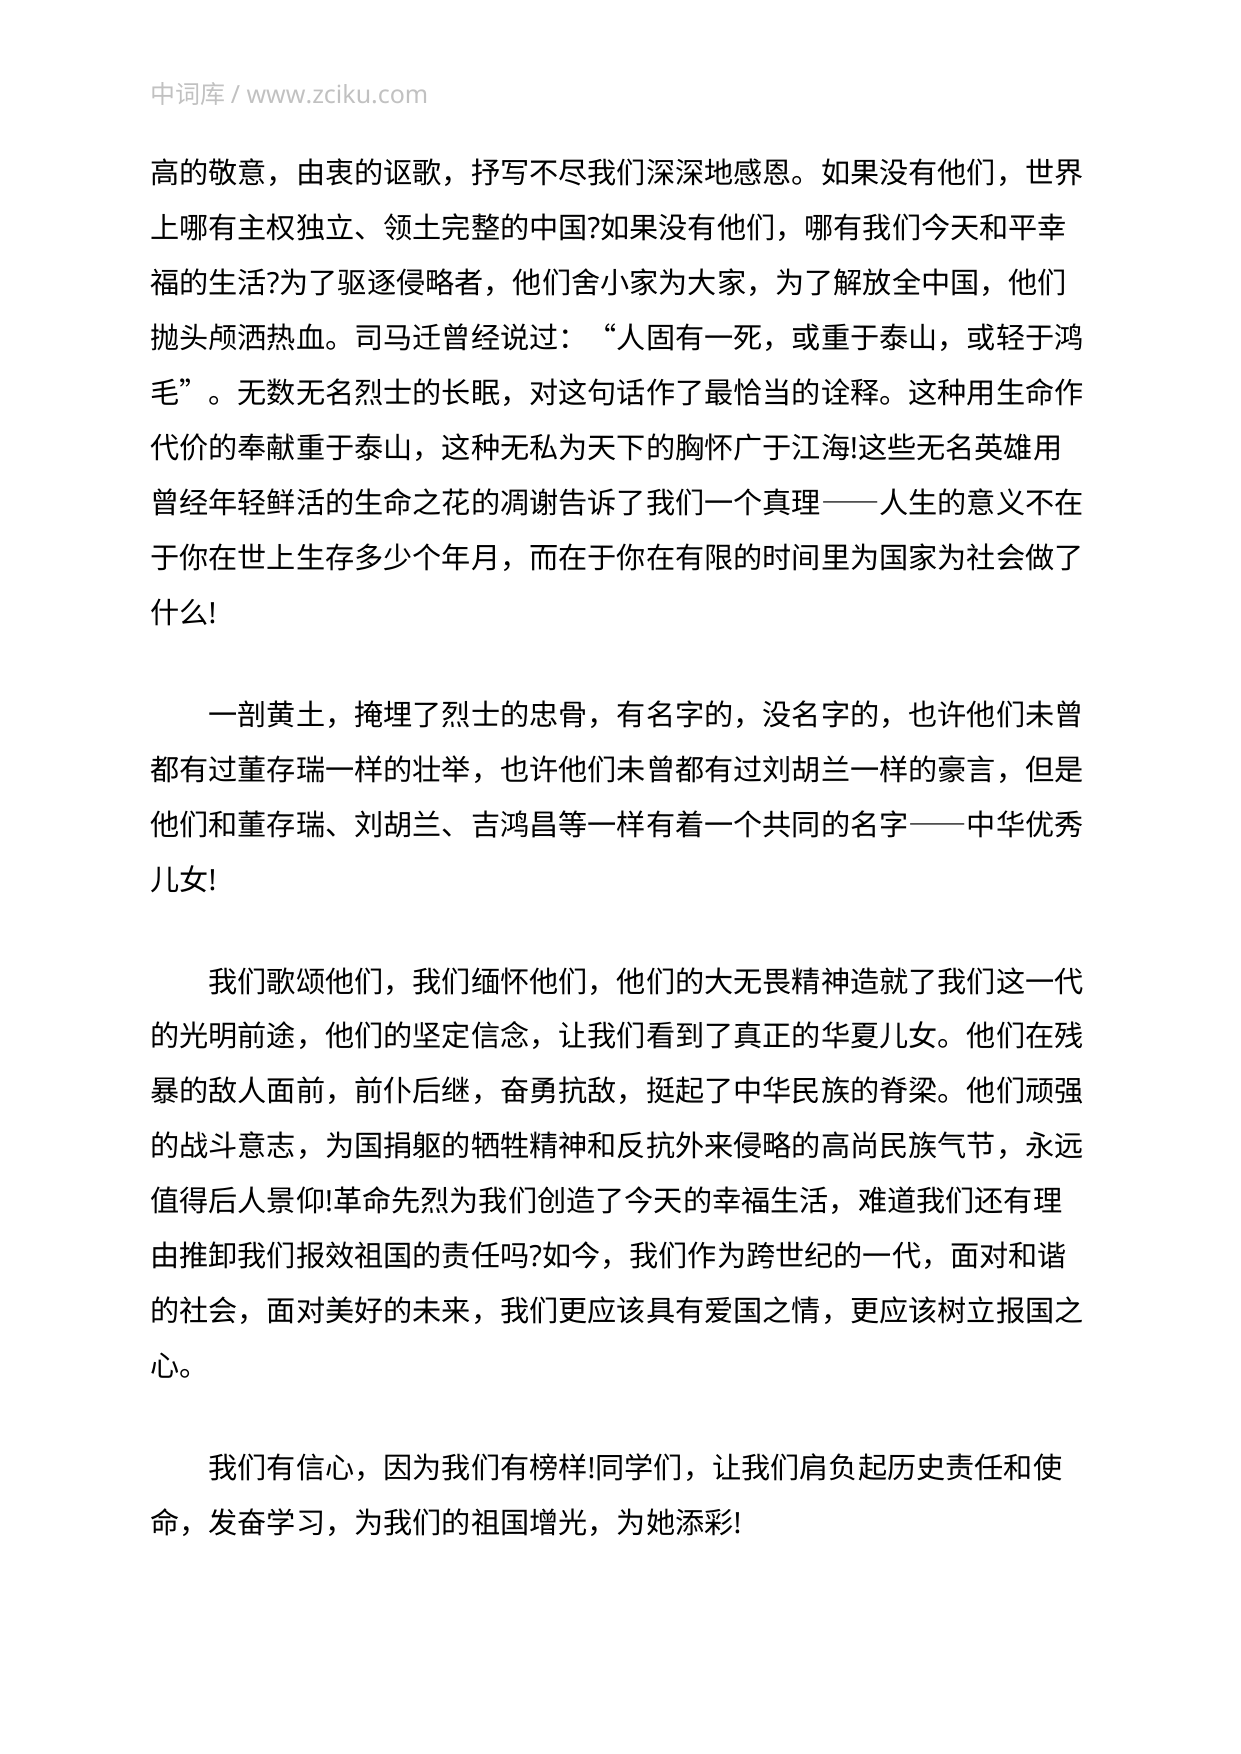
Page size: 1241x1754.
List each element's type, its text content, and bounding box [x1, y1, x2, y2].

text 我们歌颂他们，我们缅怀他们，他们的大无畏精神造就了我们这一代的光明前途，他们的坚定信念，让我们看到了真正的华夏儿女。他们在残暴的敌人面前，前仆后继，奋勇抗敌，挺起了中华民族的脊梁。他们顽强的战斗意志，为国捐躯的牺牲精神和反抗外来侵略的高尚民族气节，永远值得后人景仰!革命先烈为我们创造了今天的幸福生活，难道我们还有理由推卸我们报效祖国的责任吗?如今，我们作为跨世纪的一代，面对和谐的社会，面对美好的未来，我们更应该具有爱国之情，更应该树立报国之心。 [150, 958, 1090, 1385]
text 我们有信心，因为我们有榜样!同学们，让我们肩负起历史责任和使命，发奋学习，为我们的祖国增光，为她添彩! [150, 1444, 1090, 1542]
text 一剖黄土，掩埋了烈士的忠骨，有名字的，没名字的，也许他们未曾都有过董存瑞一样的壮举，也许他们未曾都有过刘胡兰一样的豪言，但是他们和董存瑞、刘胡兰、吉鸿昌等一样有着一个共同的名字——中华优秀儿女! [150, 691, 1090, 898]
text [150, 150, 1090, 632]
